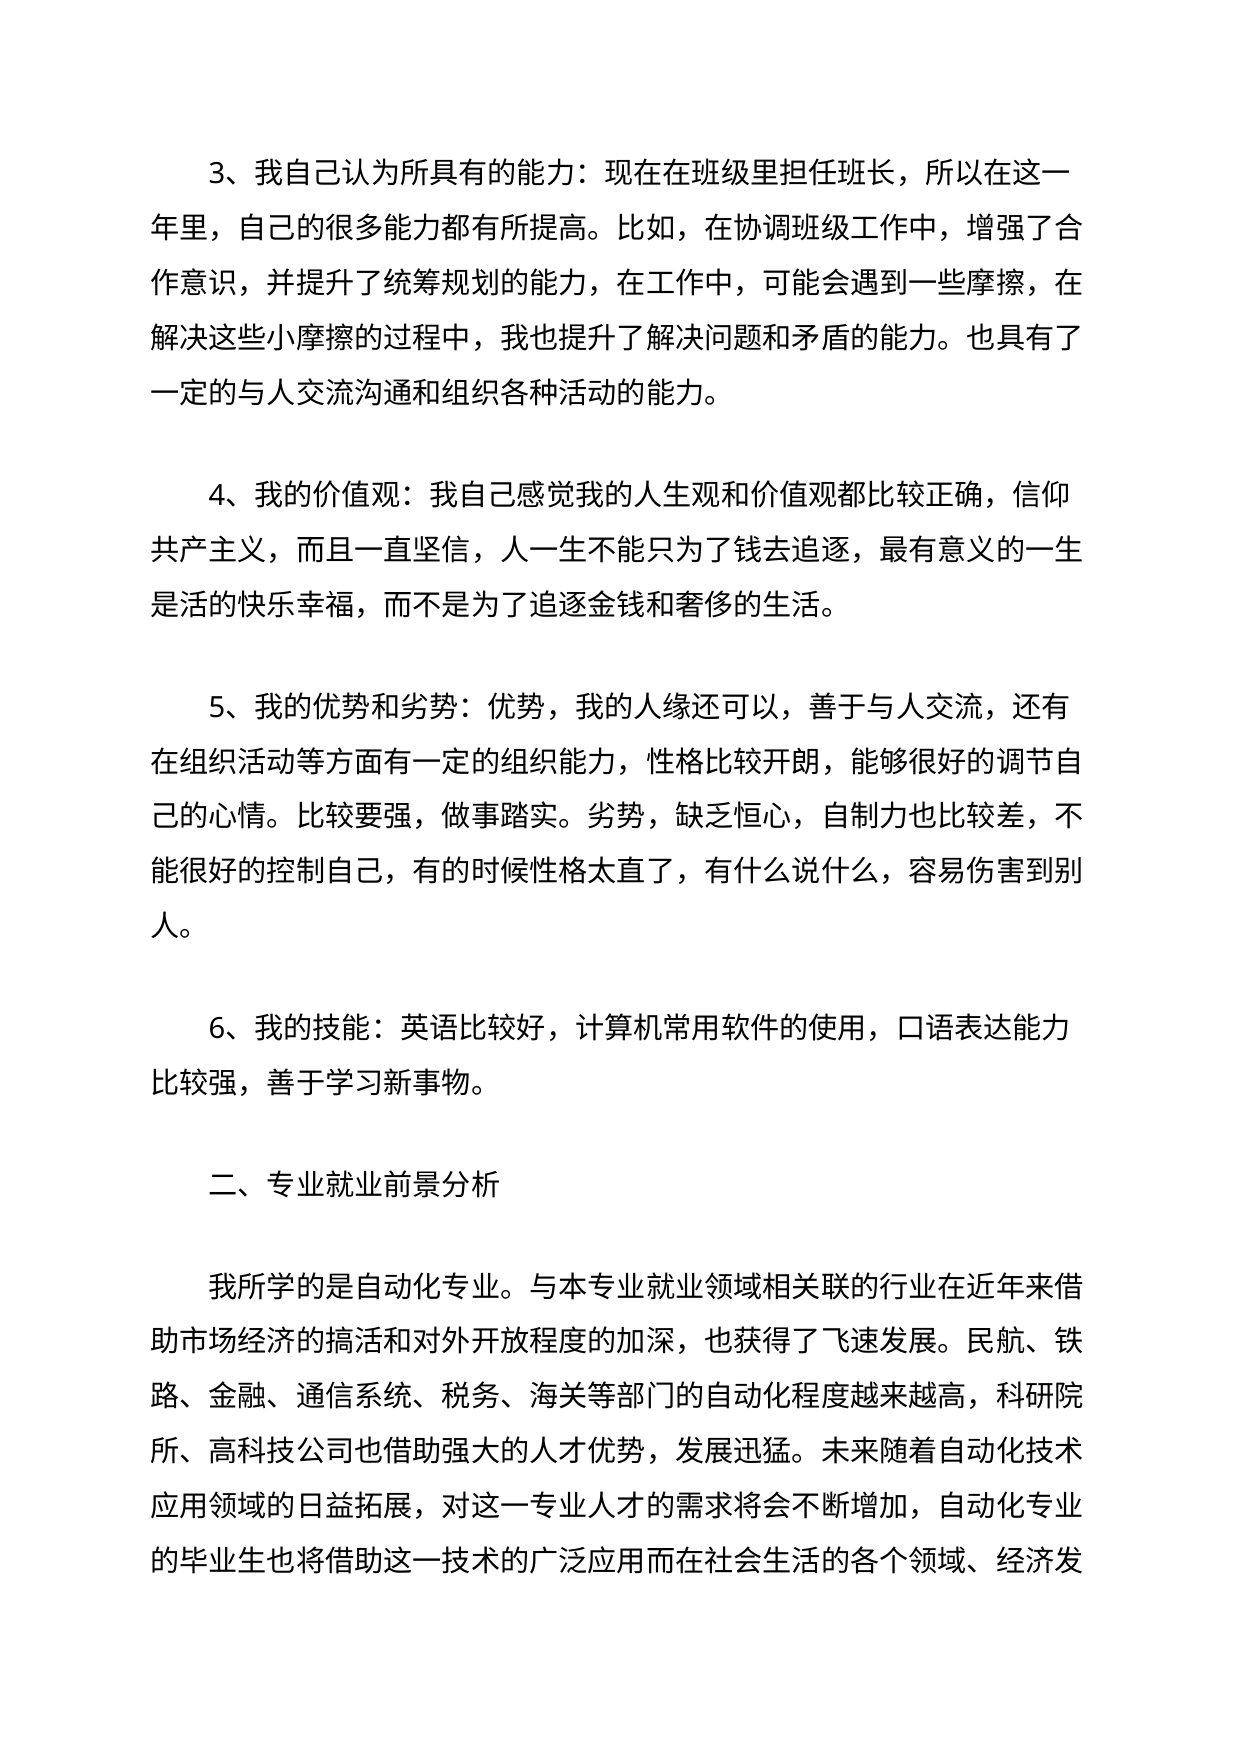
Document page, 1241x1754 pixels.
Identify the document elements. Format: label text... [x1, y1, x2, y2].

text 6、我的技能：英语比较好，计算机常用软件的使用，口语表达能力比较强，善于学习新事物。 [150, 1004, 1090, 1102]
text 二、专业就业前景分析 [150, 1161, 1090, 1204]
text 3、我自己认为所具有的能力：现在在班级里担任班长，所以在这一年里，自己的很多能力都有所提高。比如，在协调班级工作中，增强了合作意识，并提升了统筹规划的能力，在工作中，可能会遇到一些摩擦，在解决这些小摩擦的过程中，我也提升了解决问题和矛盾的能力。也具有了一定的与人交流沟通和组织各种活动的能力。 [150, 150, 1090, 412]
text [150, 1263, 1090, 1580]
text 5、我的优势和劣势：优势，我的人缘还可以，善于与人交流，还有在组织活动等方面有一定的组织能力，性格比较开朗，能够很好的调节自己的心情。比较要强，做事踏实。劣势，缺乏恒心，自制力也比较差，不能很好的控制自己，有的时候性格太直了，有什么说什么，容易伤害到别人。 [150, 683, 1090, 945]
text 4、我的价值观：我自己感觉我的人生观和价值观都比较正确，信仰共产主义，而且一直坚信，人一生不能只为了钱去追逐，最有意义的一生是活的快乐幸福，而不是为了追逐金钱和奢侈的生活。 [150, 471, 1090, 624]
